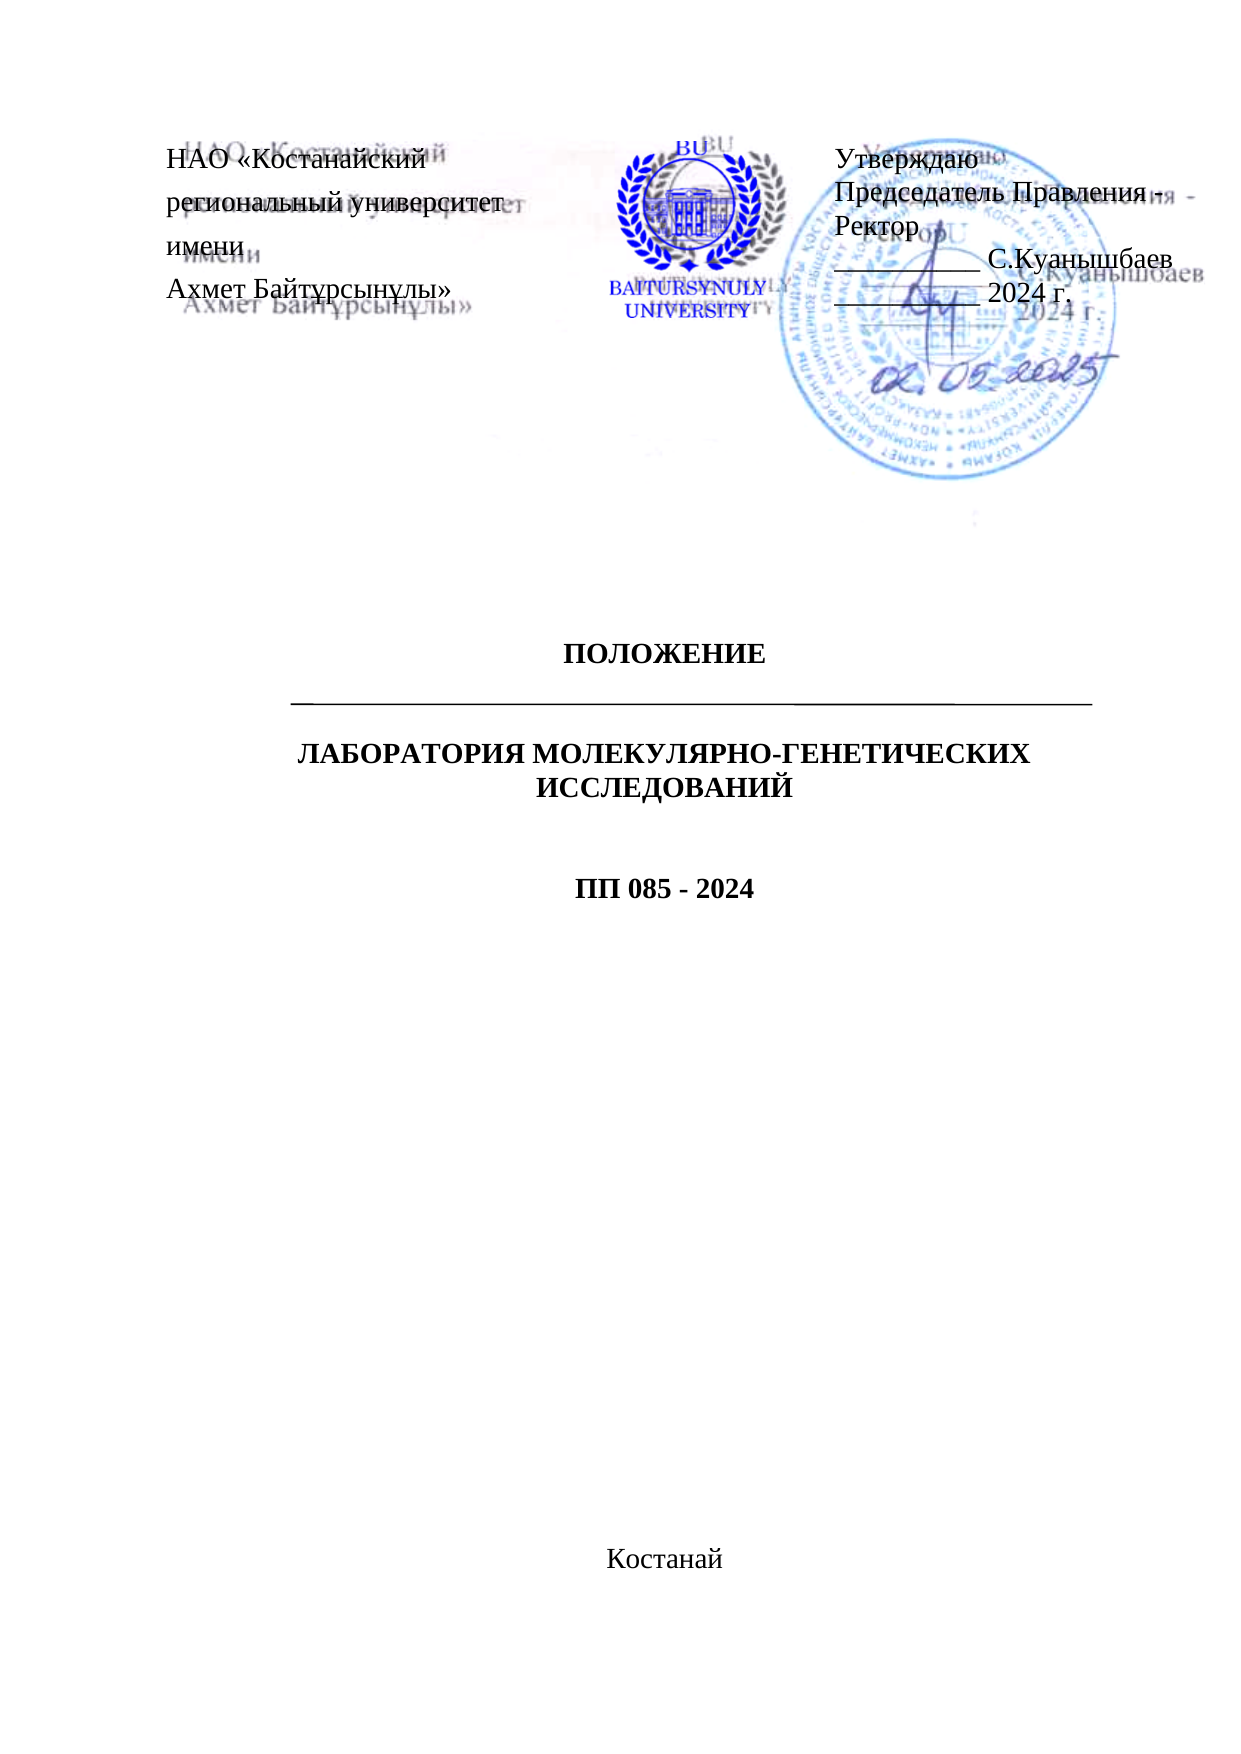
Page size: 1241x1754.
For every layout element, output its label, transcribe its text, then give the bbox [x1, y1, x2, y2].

table_header Утверждаю Председатель Правления - Ректор __________ С.Куанышбаев __________ 2024 г. [823, 141, 1207, 347]
text ПП 085 - 2024 [177, 871, 1152, 904]
text ПОЛОЖЕНИЕ [177, 636, 1152, 669]
text Лаборатория молекулярно-генетических исследований [177, 737, 1152, 804]
table_header [535, 141, 823, 347]
picture [141, 95, 1206, 539]
text Костанай [177, 1542, 1152, 1575]
table_header НАО «Костанайский региональный университет имени Ахмет Байтұрсынұлы» [155, 141, 535, 347]
